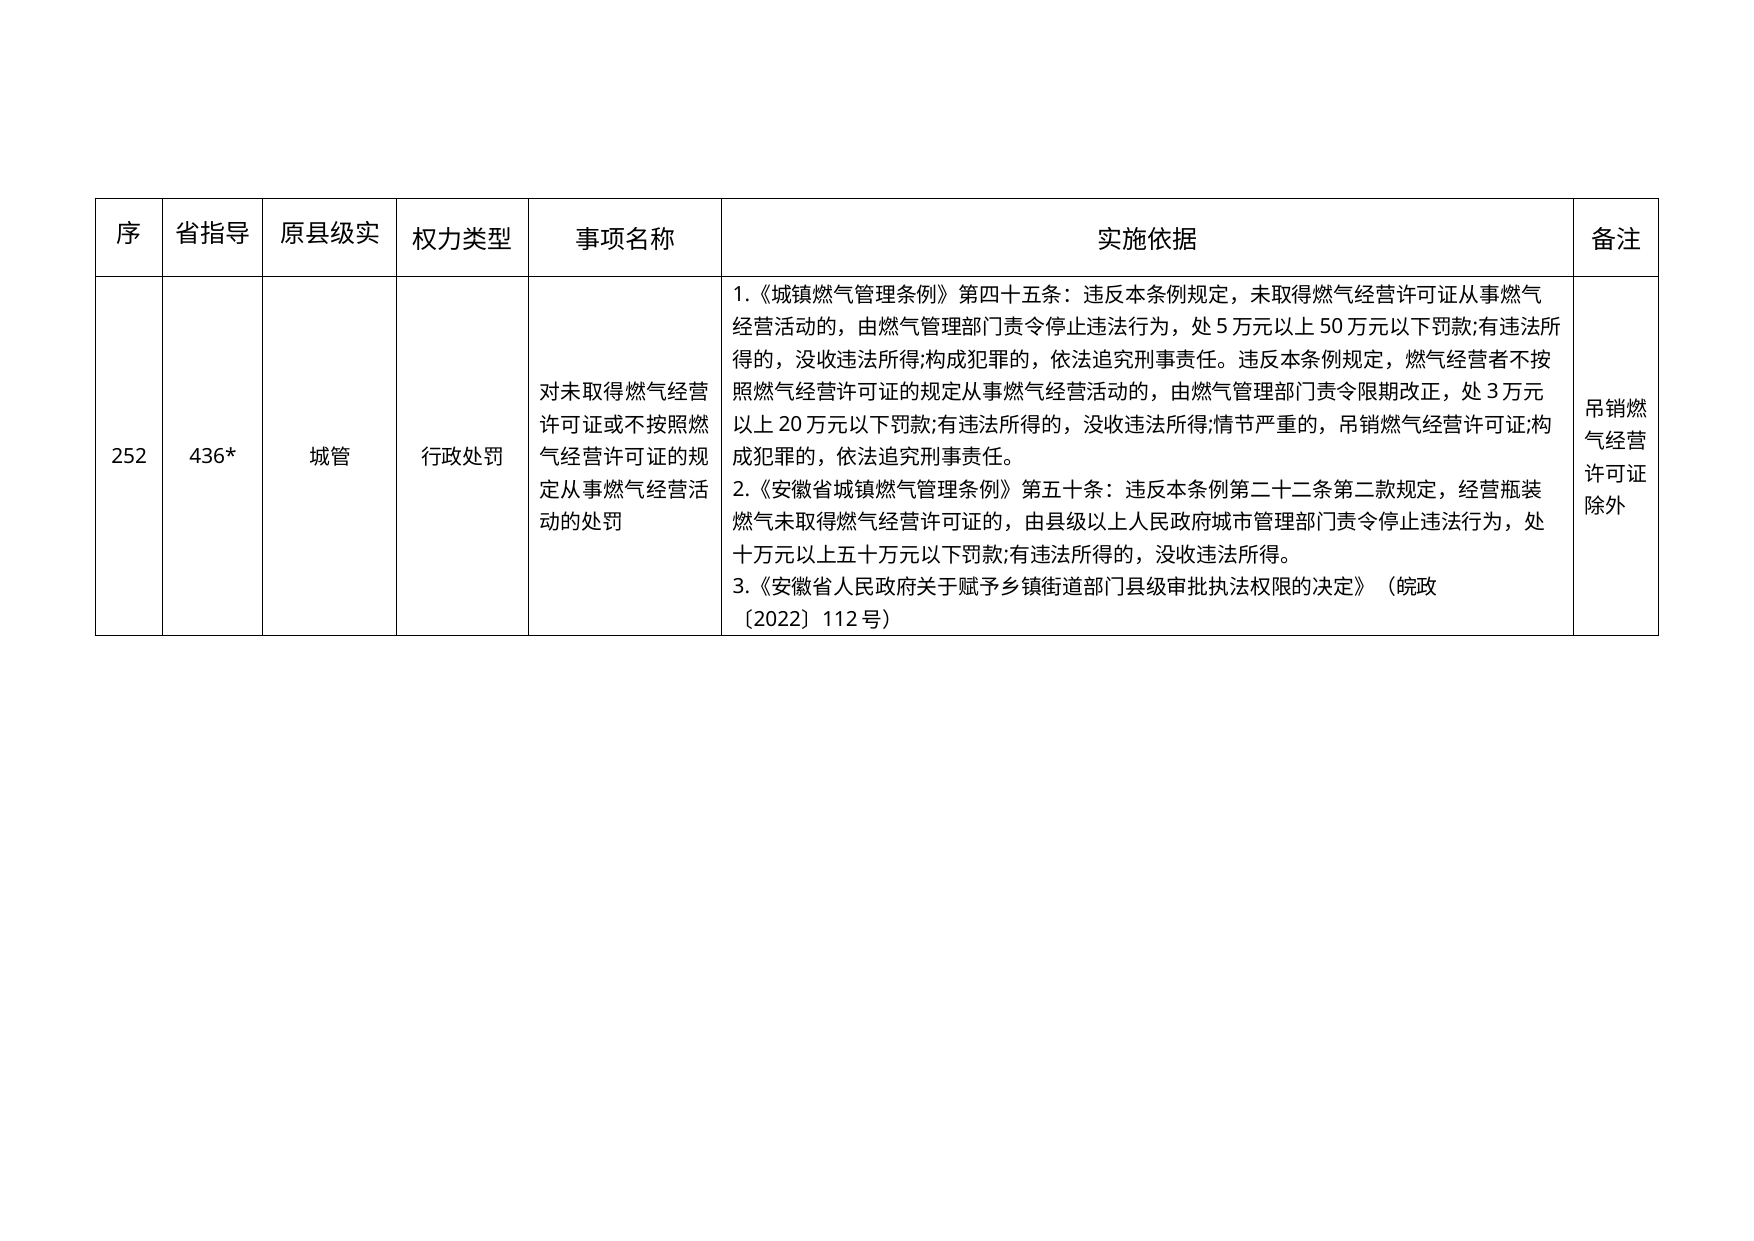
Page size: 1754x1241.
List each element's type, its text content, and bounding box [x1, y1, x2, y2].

table_header 序号 [96, 199, 162, 276]
table_cell 行政处罚 [397, 277, 528, 634]
table_cell 252 [96, 277, 162, 634]
table_cell 吊销燃气经营许可证除外 [1574, 277, 1658, 634]
table_header 权力类型 [397, 199, 528, 276]
table_cell 城管 [263, 277, 396, 634]
table_cell 436* [163, 277, 262, 634]
table_cell 对未取得燃气经营许可证或不按照燃气经营许可证的规定从事燃气经营活动的处罚 [529, 277, 721, 634]
table_cell 1.《城镇燃气管理条例》第四十五条：违反本条例规定，未取得燃气经营许可证从事燃气经营活动的，由燃气管理部门责令停止违法行为，处5万元以上50万元以下罚款;有违法所得的，没收违法所得;构成犯罪的，依法追究刑事责任。违反本条例规定，燃气经营者不按照燃气经营许可证的规定从事燃气经营活动的，由燃气管理部门责令限期改正，处3万元以上20万元以下罚款;有违法所得的，没收违法所得;情节严重的，吊销燃气经营许可证;构成犯罪的，依法追究刑事责任。 2.《安徽省城镇燃气管理条例》第五十条：违反本条例第二十二条第二款规定，经营瓶装燃气未取得燃气经营许可证的，由县级以上人民政府城市管理部门责令停止违法行为，处十万元以上五十万元以下罚款;有违法所得的，没收违法所得。 3.《安徽省人民政府关于赋予乡镇街道部门县级审批执法权限的决定》（皖政〔2022〕112号） [722, 277, 1573, 634]
table_header 备注 [1574, 199, 1658, 276]
table_header 实施依据 [722, 199, 1573, 276]
table_header 事项名称 [529, 199, 721, 276]
table_header 省指导目录序号 [163, 199, 262, 276]
table_header 原县级实施部门 [263, 199, 396, 276]
